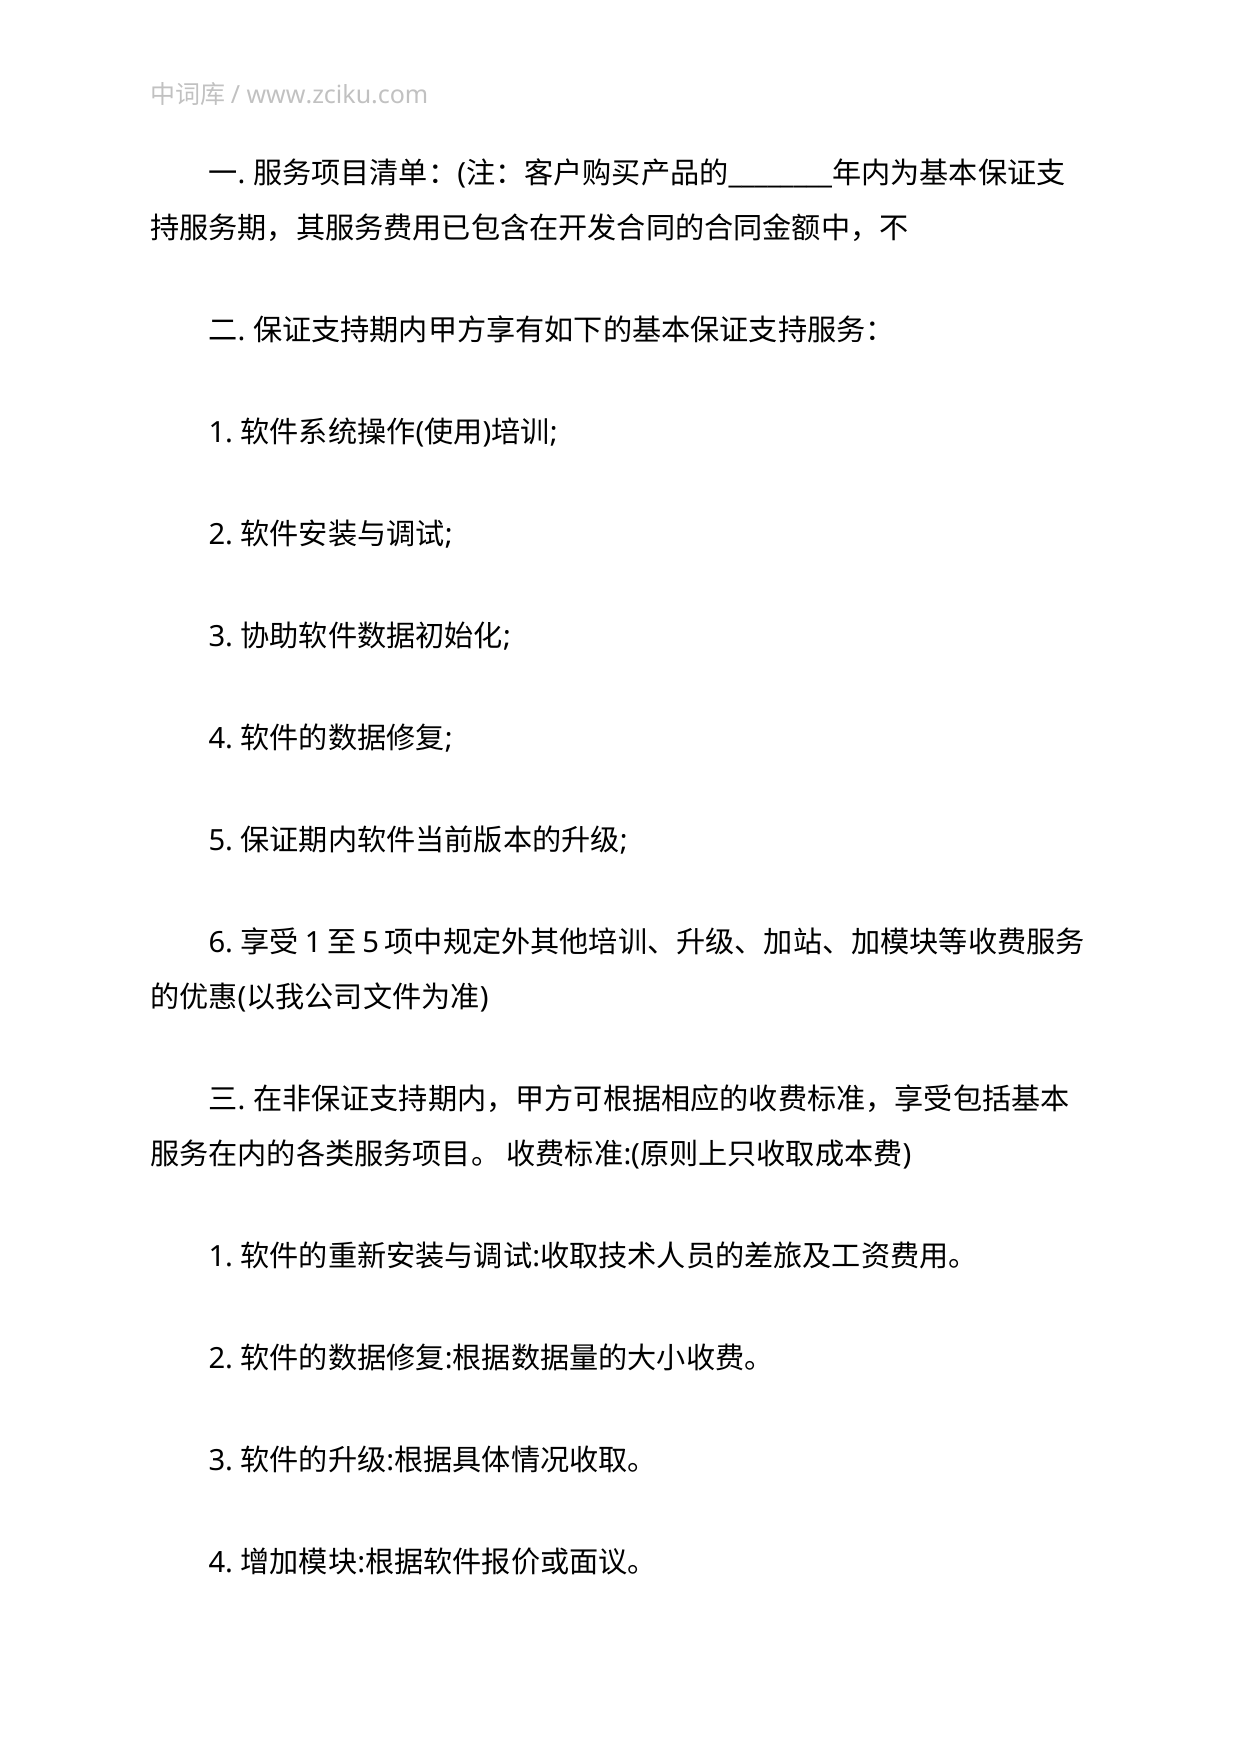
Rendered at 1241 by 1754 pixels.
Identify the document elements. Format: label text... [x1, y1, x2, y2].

text 5. 保证期内软件当前版本的升级; [150, 817, 1090, 859]
text 二. 保证支持期内甲方享有如下的基本保证支持服务： [150, 307, 1090, 349]
text 1. 软件系统操作(使用)培训; [150, 409, 1090, 451]
text 2. 软件的数据修复:根据数据量的大小收费。 [150, 1334, 1090, 1377]
text 6. 享受1至5项中规定外其他培训、升级、加站、加模块等收费服务的优惠(以我公司文件为准) [150, 919, 1090, 1016]
text 一. 服务项目清单：(注：客户购买产品的________年内为基本保证支持服务期，其服务费用已包含在开发合同的合同金额中，不 [150, 150, 1090, 247]
text 三. 在非保证支持期内，甲方可根据相应的收费标准，享受包括基本服务在内的各类服务项目。 收费标准:(原则上只收取成本费) [150, 1076, 1090, 1173]
text 4. 增加模块:根据软件报价或面议。 [150, 1538, 1090, 1581]
text 3. 软件的升级:根据具体情况收取。 [150, 1437, 1090, 1479]
text 3. 协助软件数据初始化; [150, 613, 1090, 655]
text 1. 软件的重新安装与调试:收取技术人员的差旅及工资费用。 [150, 1233, 1090, 1275]
text 4. 软件的数据修复; [150, 715, 1090, 757]
text 2. 软件安装与调试; [150, 511, 1090, 553]
